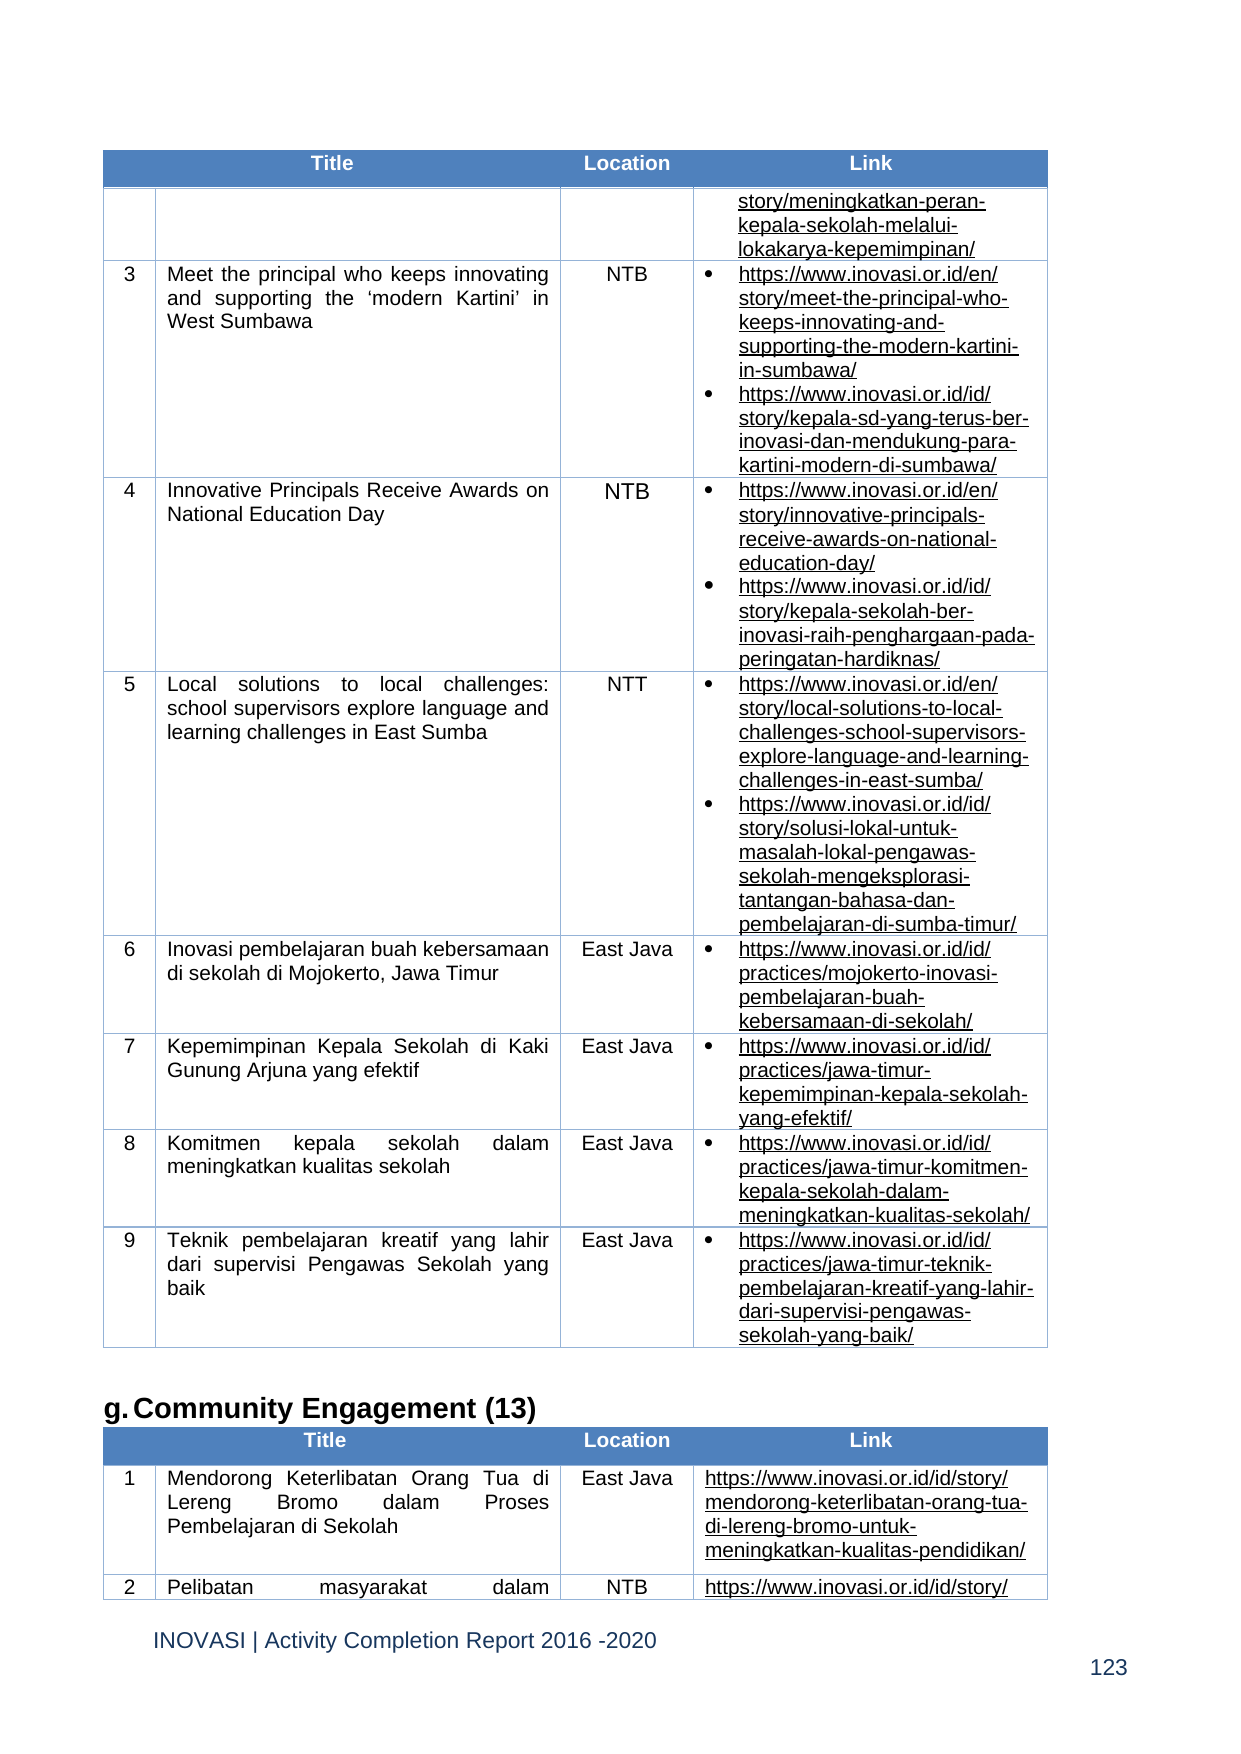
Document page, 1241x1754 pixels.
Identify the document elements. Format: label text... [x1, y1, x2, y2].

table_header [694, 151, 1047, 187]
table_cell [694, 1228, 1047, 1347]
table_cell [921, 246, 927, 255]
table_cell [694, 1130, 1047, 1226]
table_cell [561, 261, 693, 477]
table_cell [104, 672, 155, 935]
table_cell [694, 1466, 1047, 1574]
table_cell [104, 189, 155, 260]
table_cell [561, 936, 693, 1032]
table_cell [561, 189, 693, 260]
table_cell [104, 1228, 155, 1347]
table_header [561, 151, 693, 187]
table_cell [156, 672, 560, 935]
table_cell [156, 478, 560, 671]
subtitle Community Engagement (13) [103, 1391, 1128, 1424]
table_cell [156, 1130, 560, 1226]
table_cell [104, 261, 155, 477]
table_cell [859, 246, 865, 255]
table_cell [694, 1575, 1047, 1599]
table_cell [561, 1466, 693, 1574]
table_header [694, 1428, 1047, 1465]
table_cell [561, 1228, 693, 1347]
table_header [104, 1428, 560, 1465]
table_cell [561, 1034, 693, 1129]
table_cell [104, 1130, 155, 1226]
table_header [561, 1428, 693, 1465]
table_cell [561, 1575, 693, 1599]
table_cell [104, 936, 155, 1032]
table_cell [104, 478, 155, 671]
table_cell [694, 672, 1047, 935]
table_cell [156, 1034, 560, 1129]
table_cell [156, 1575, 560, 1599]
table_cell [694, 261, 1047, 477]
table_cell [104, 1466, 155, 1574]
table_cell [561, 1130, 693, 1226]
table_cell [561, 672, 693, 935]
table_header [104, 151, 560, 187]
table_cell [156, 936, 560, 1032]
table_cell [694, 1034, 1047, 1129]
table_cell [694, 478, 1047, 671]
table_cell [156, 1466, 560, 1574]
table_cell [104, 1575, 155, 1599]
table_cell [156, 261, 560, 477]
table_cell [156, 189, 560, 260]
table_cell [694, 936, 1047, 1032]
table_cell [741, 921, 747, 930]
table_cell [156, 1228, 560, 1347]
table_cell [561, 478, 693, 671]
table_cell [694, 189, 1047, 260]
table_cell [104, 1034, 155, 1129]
